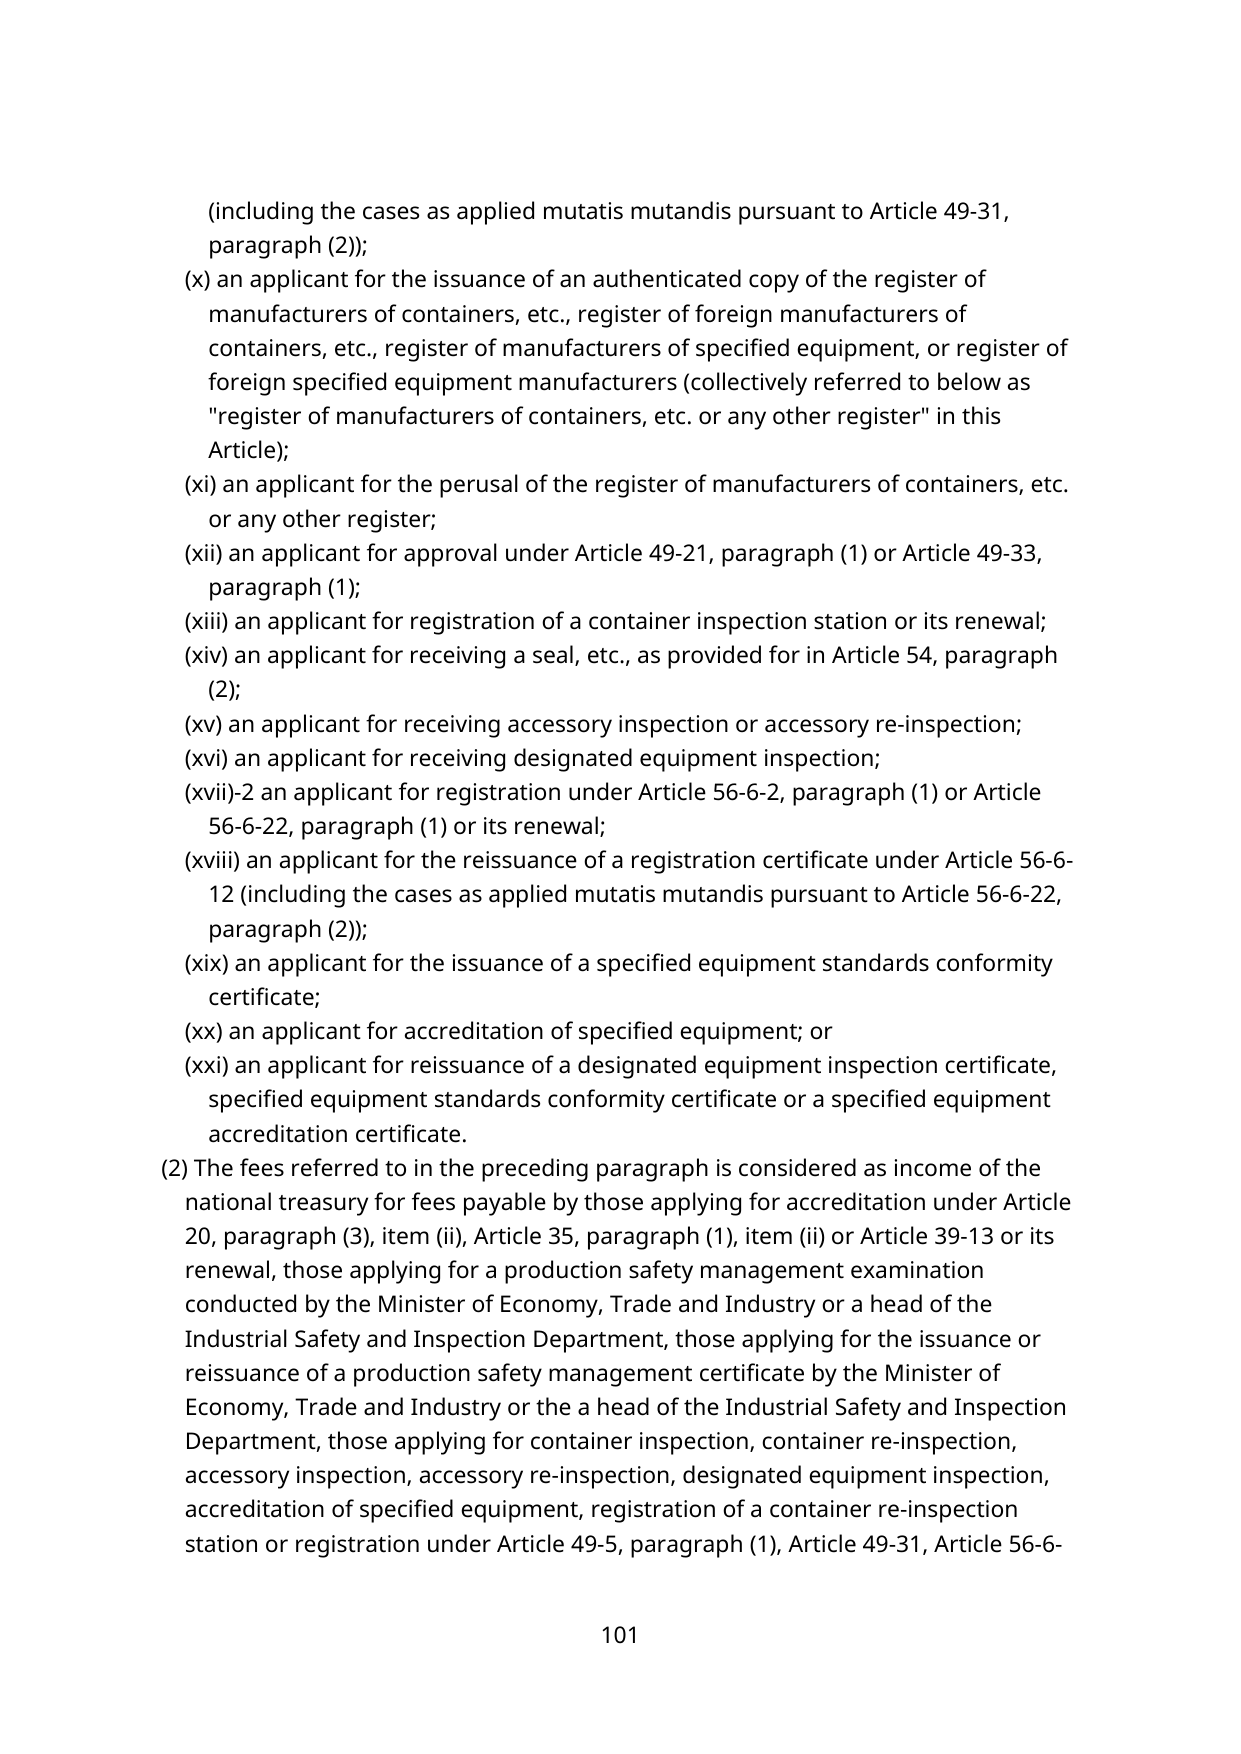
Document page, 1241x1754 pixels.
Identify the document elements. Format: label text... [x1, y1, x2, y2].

text (xix) an applicant for the issuance of a specified equipment standards conformity certificate; [184, 945, 1079, 1014]
text (xx) an applicant for accreditation of specified equipment; or [184, 1014, 1079, 1048]
text (xiii) an applicant for registration of a container inspection station or its renewal; [184, 604, 1079, 638]
text (x) an applicant for the issuance of an authenticated copy of the register of manufacturers of containers, etc., register of foreign manufacturers of containers, etc., register of manufacturers of specified equipment, or register of foreign specified equipment manufacturers (collectively referred to below as "register of manufacturers of containers, etc. or any other register" in this Article); [184, 262, 1079, 467]
text (xii) an applicant for approval under Article 49-21, paragraph (1) or Article 49-33, paragraph (1); [184, 535, 1079, 604]
text (xxi) an applicant for reissuance of a designated equipment inspection certificate, specified equipment standards conformity certificate or a specified equipment accreditation certificate. [184, 1048, 1079, 1150]
text (xv) an applicant for receiving accessory inspection or accessory re-inspection; [184, 706, 1079, 740]
text (xi) an applicant for the perusal of the register of manufacturers of containers, etc. or any other register; [184, 467, 1079, 535]
text (xiv) an applicant for receiving a seal, etc., as provided for in Article 54, paragraph (2); [184, 638, 1079, 706]
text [184, 194, 1079, 262]
text (xvi) an applicant for receiving designated equipment inspection; [184, 740, 1079, 774]
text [161, 1150, 1079, 1560]
text (xviii) an applicant for the reissuance of a registration certificate under Article 56-6-12 (including the cases as applied mutatis mutandis pursuant to Article 56-6-22, paragraph (2)); [184, 843, 1079, 945]
text (xvii)-2 an applicant for registration under Article 56-6-2, paragraph (1) or Article 56-6-22, paragraph (1) or its renewal; [184, 774, 1079, 843]
